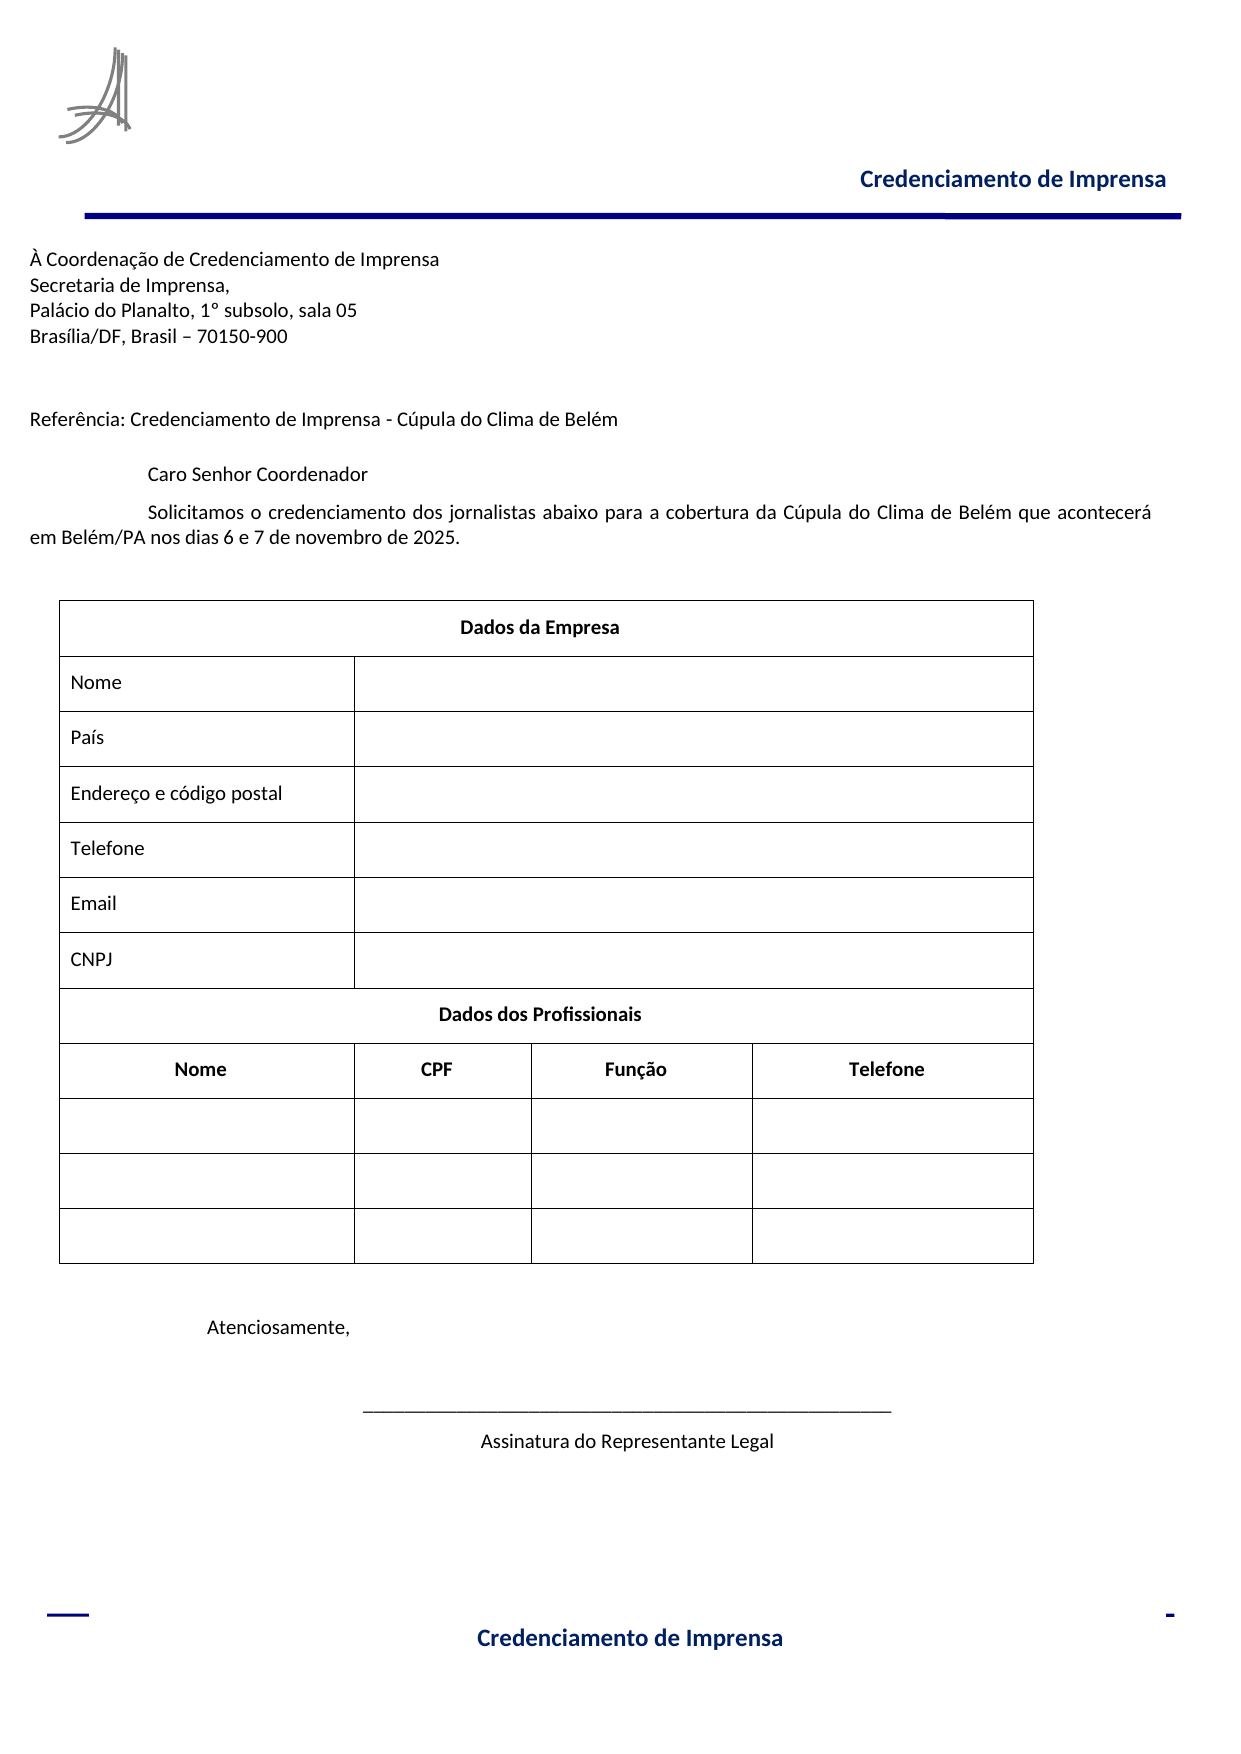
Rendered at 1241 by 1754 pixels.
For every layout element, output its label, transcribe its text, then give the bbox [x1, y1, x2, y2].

table_cell Telefone [753, 1044, 1033, 1098]
table_header Dados da Empresa [60, 601, 1033, 656]
table_cell [355, 1209, 531, 1263]
table_cell Email [60, 878, 354, 932]
text Secretaria de Imprensa, [29, 272, 1160, 297]
table_cell [532, 1099, 752, 1153]
table_cell [355, 657, 1033, 711]
table_cell [355, 878, 1033, 932]
table_cell Endereço e código postal [60, 767, 354, 822]
text À Coordenação de Credenciamento de Imprensa [29, 247, 1160, 272]
text Caro Senhor Coordenador [29, 461, 1154, 487]
text Assinatura do Representante Legal [101, 1428, 1154, 1454]
table_cell [532, 1154, 752, 1208]
table_cell [355, 767, 1033, 822]
table_cell [532, 1209, 752, 1263]
table_cell [355, 933, 1033, 987]
table_cell [355, 1154, 531, 1208]
text Atenciosamente, [101, 1314, 1154, 1340]
table_cell [60, 1099, 354, 1153]
table_cell [753, 1154, 1033, 1208]
text Palácio do Planalto, 1º subsolo, sala 05 [29, 297, 1160, 323]
text Solicitamos o credenciamento dos jornalistas abaixo para a cobertura da Cúpula do Clima de Belém que acontecerá em Belém/PA nos dias 6 e 7 de novembro de 2025. [29, 499, 1154, 550]
table_cell [355, 712, 1033, 766]
text Brasília/DF, Brasil – 70150-900 [29, 323, 1160, 348]
table_cell [60, 1209, 354, 1263]
table_cell [753, 1209, 1033, 1263]
table_cell CPF [355, 1044, 531, 1098]
table_cell Nome [60, 657, 354, 711]
table_cell Função [532, 1044, 752, 1098]
table_cell País [60, 712, 354, 766]
table_cell Nome [60, 1044, 354, 1098]
table_cell Telefone [60, 823, 354, 877]
table_cell [753, 1099, 1033, 1153]
table_cell [60, 1154, 354, 1208]
text Referência: Credenciamento de Imprensa - Cúpula do Clima de Belém [29, 407, 1154, 432]
text ___________________________________________________ [101, 1390, 1154, 1416]
table_cell [355, 1099, 531, 1153]
table_cell CNPJ [60, 933, 354, 987]
table_cell [355, 823, 1033, 877]
table_cell Dados dos Profissionais [60, 989, 1033, 1043]
